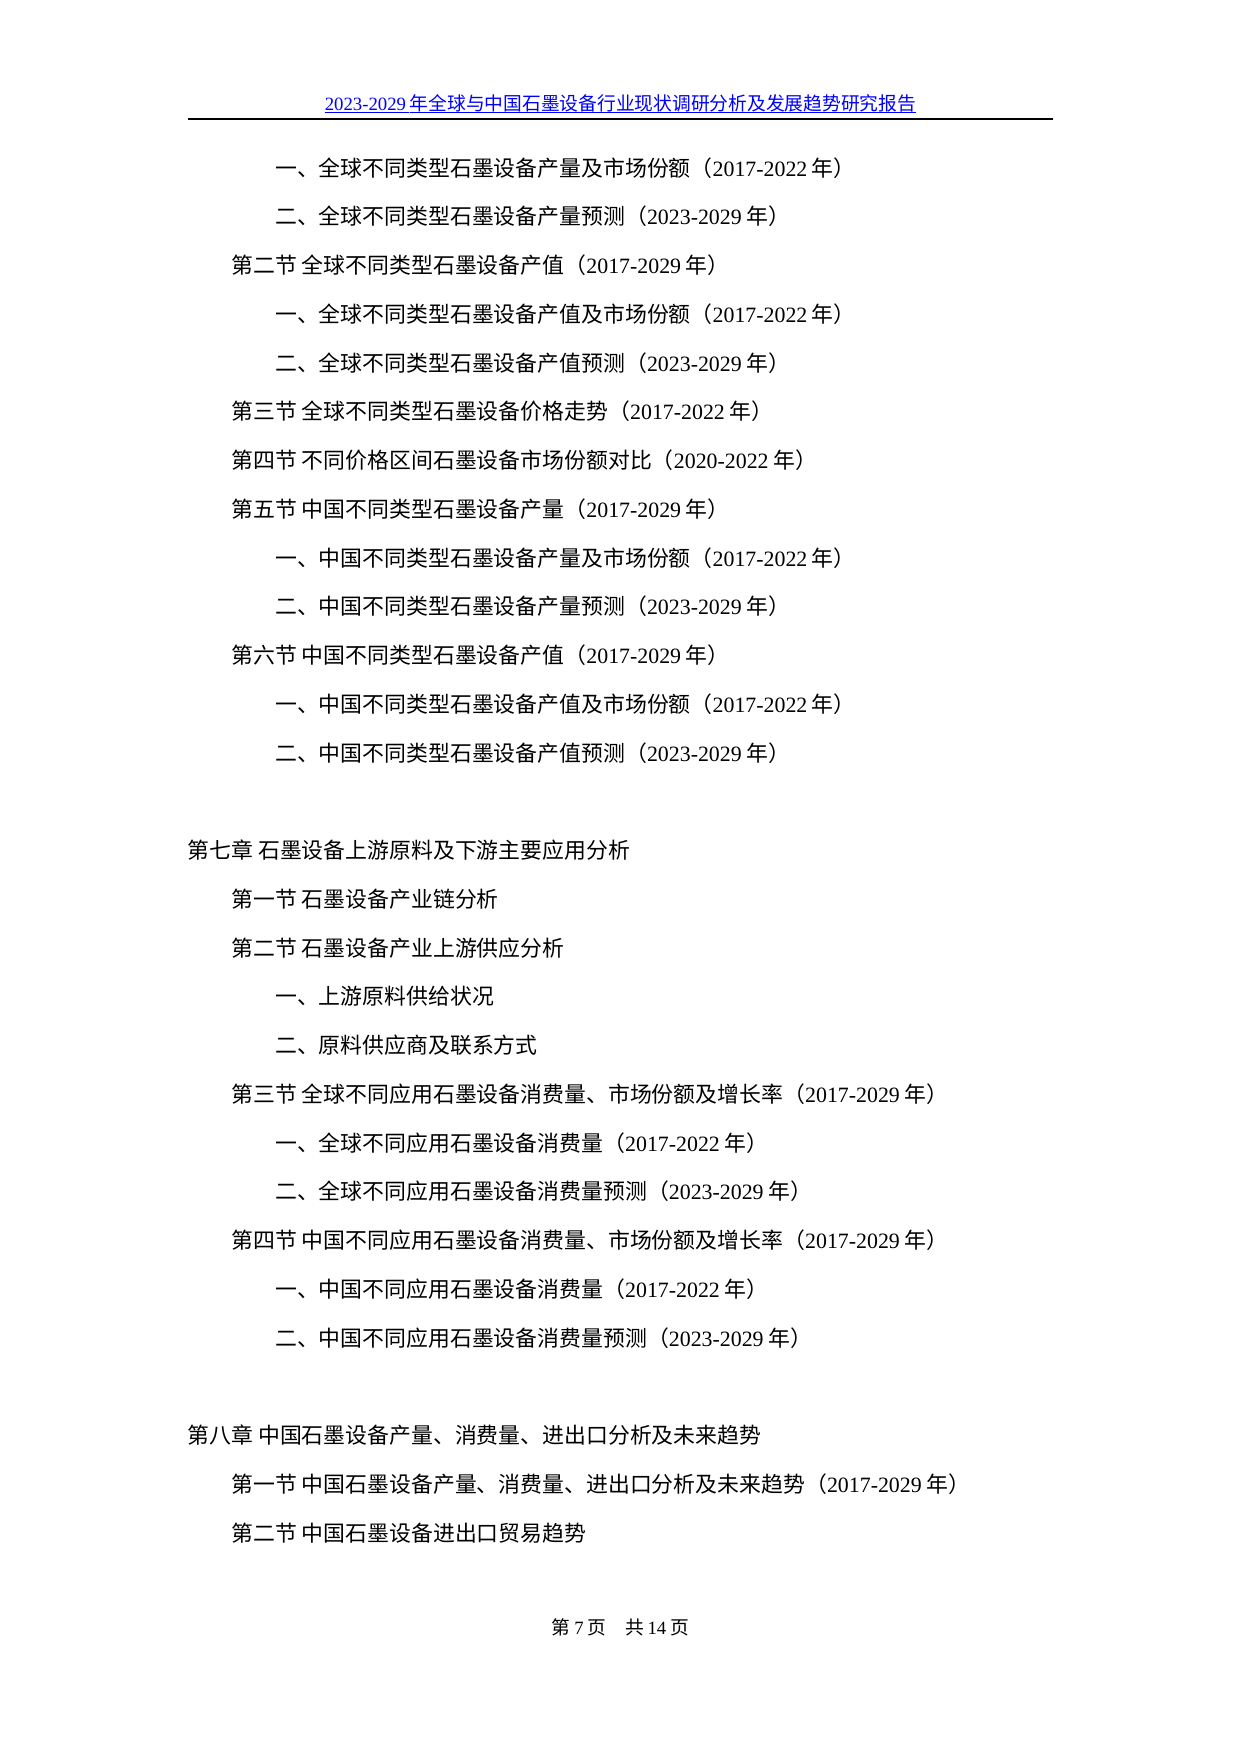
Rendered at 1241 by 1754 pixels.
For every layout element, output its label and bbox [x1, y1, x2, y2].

text [187, 150, 1053, 1548]
